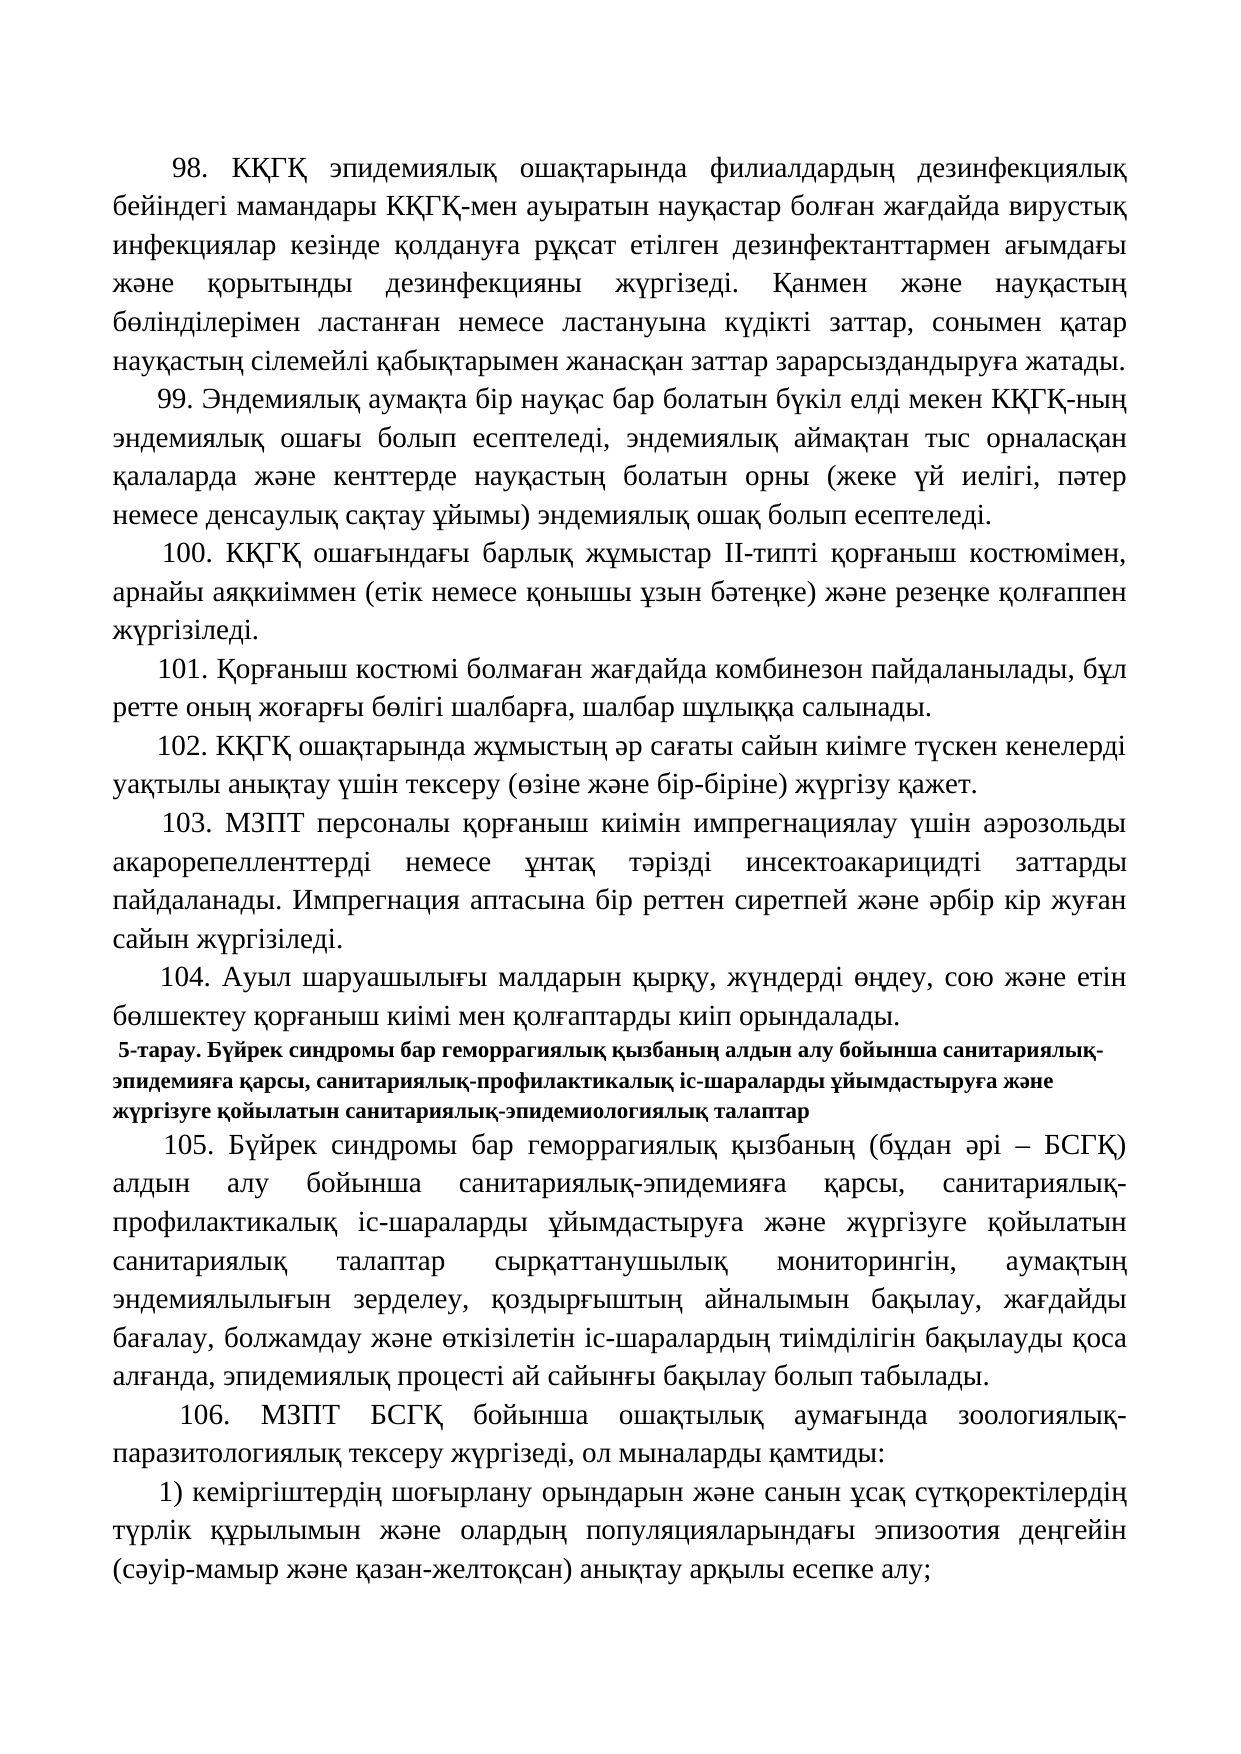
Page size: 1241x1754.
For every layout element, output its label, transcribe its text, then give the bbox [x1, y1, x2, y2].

text 104. Ауыл шаруашылығы малдарын қырқу, жүндерді өңдеу, сою және етін бөлшектеу қорғаныш киімі мен қолғаптарды киіп орындалады. [112, 959, 1128, 1031]
text 1) кеміргіштердің шоғырлану орындарын және санын ұсақ сүтқоректілердің түрлік құрылымын және олардың популяцияларындағы эпизоотия деңгейін (сәуір-мамыр және қазан-желтоқсан) анықтау арқылы есепке алу; [112, 1474, 1128, 1584]
text 99. Эндемиялық аумақта бір науқас бар болатын бүкіл елді мекен КҚГҚ-ның эндемиялық ошағы болып есептеледі, эндемиялық аймақтан тыс орналасқан қалаларда және кенттерде науқастың болатын орны (жеке үй иелігі, пәтер немесе денсаулық сақтау ұйымы) эндемиялық ошақ болып есептеледі. [112, 381, 1128, 530]
text 106. МЗПТ БСГҚ бойынша ошақтылық аумағында зоологиялық-паразитологиялық тексеру жүргізеді, ол мыналарды қамтиды: [112, 1397, 1128, 1469]
text 105. Бүйрек синдромы бар геморрагиялық қызбаның (бұдан әрі – БСГҚ) алдын алу бойынша санитариялық-эпидемияға қарсы, санитариялық-профилактикалық іс-шараларды ұйымдастыруға және жүргізуге қойылатын санитариялық талаптар сырқаттанушылық мониторингін, аумақтың эндемиялылығын зерделеу, қоздырғыштың айналымын бақылау, жағдайды бағалау, болжамдау және өткізілетін іс-шаралардың тиімділігін бақылауды қоса алғанда, эпидемиялық процесті ай сайынғы бақылау болып табылады. [112, 1127, 1128, 1392]
text 100. КҚГҚ ошағындағы барлық жұмыстар ІІ-типті қорғаныш костюмімен, арнайы аяқкиіммен (етік немесе қонышы ұзын бәтеңке) және резеңке қолғаппен жүргізіледі. [112, 535, 1128, 646]
text 101. Қорғаныш костюмі болмаған жағдайда комбинезон пайдаланылады, бұл ретте оның жоғарғы бөлігі шалбарға, шалбар шұлыққа салынады. [112, 651, 1128, 723]
text 103. МЗПТ персоналы қорғаныш киімін импрегнациялау үшін аэрозольды акарорепелленттерді немесе ұнтақ тәрізді инсектоакарицидті заттарды пайдаланады. Импрегнация аптасына бір реттен сиретпей және әрбір кір жуған сайын жүргізіледі. [112, 805, 1128, 954]
text 98. КҚГҚ эпидемиялық ошақтарында филиалдардың дезинфекциялық бейіндегі мамандары КҚГҚ-мен ауыратын науқастар болған жағдайда вирустық инфекциялар кезінде қолдануға рұқсат етілген дезинфектанттармен ағымдағы және қорытынды дезинфекцияны жүргізеді. Қанмен және науқастың бөлінділерімен ластанған немесе ластануына күдікті заттар, сонымен қатар науқастың сілемейлі қабықтарымен жанасқан заттар зарарсыздандыруға жатады. [112, 150, 1128, 376]
text 5-тарау. Бүйрек синдромы бар геморрагиялық қызбаның алдын алу бойынша санитариялық-эпидемияға қарсы, санитариялық-профилактикалық іс-шараларды ұйымдастыруға және жүргізуге қойылатын санитариялық-эпидемиологиялық талаптар [112, 1036, 1128, 1123]
text 102. КҚГҚ ошақтарында жұмыстың әр сағаты сайын киімге түскен кенелерді уақтылы анықтау үшін тексеру (өзіне және бір-біріне) жүргізу қажет. [112, 728, 1128, 800]
